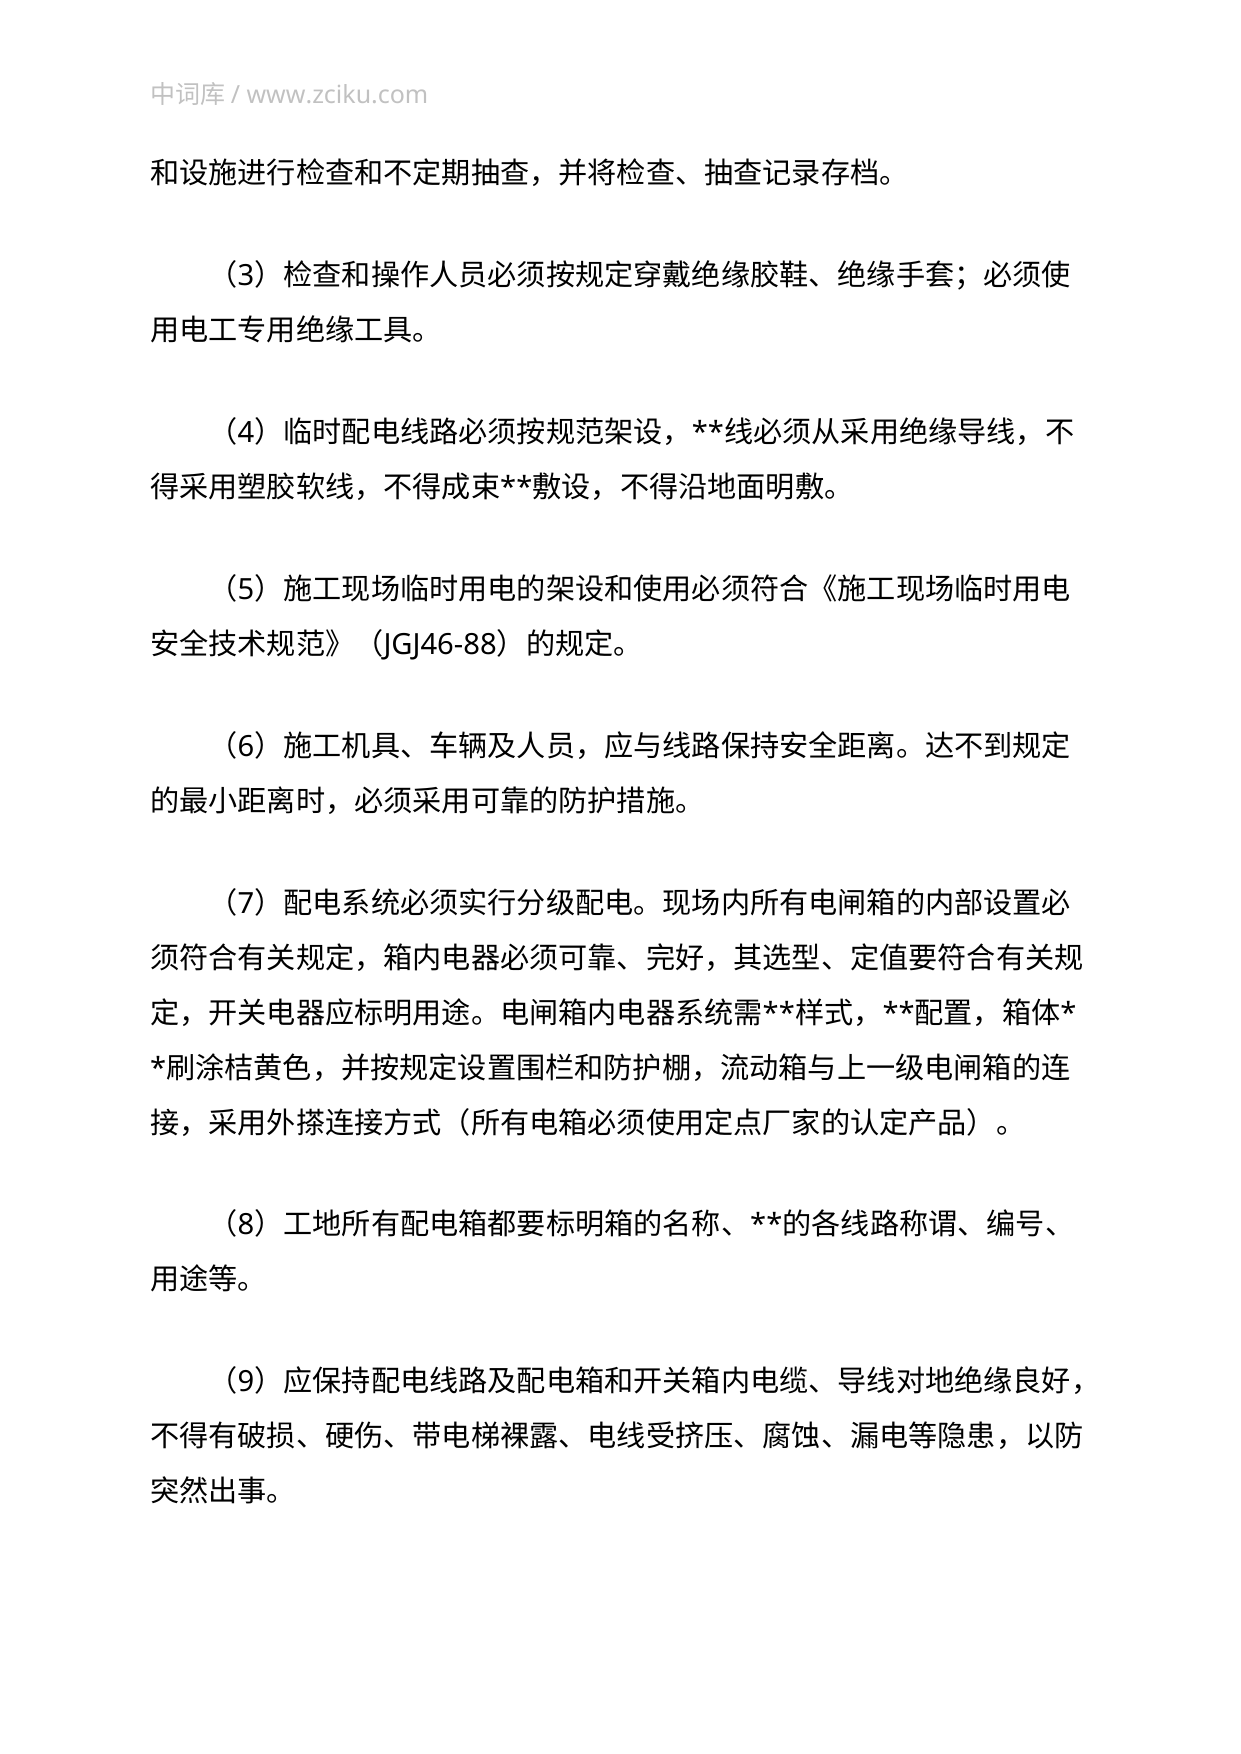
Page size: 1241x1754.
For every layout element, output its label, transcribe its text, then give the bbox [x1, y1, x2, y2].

text （7）配电系统必须实行分级配电。现场内所有电闸箱的内部设置必须符合有关规定，箱内电器必须可靠、完好，其选型、定值要符合有关规定，开关电器应标明用途。电闸箱内电器系统需**样式，**配置，箱体**刷涂桔黄色，并按规定设置围栏和防护棚，流动箱与上一级电闸箱的连接，采用外搽连接方式（所有电箱必须使用定点厂家的认定产品）。 [150, 879, 1090, 1141]
text （5）施工现场临时用电的架设和使用必须符合《施工现场临时用电安全技术规范》（JGJ46-88）的规定。 [150, 566, 1090, 663]
text （4）临时配电线路必须按规范架设，**线必须从采用绝缘导线，不得采用塑胶软线，不得成束**敷设，不得沿地面明敷。 [150, 408, 1090, 506]
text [150, 150, 1090, 192]
text （3）检查和操作人员必须按规定穿戴绝缘胶鞋、绝缘手套；必须使用电工专用绝缘工具。 [150, 252, 1090, 349]
text （8）工地所有配电箱都要标明箱的名称、**的各线路称谓、编号、用途等。 [150, 1201, 1090, 1298]
text （6）施工机具、车辆及人员，应与线路保持安全距离。达不到规定的最小距离时，必须采用可靠的防护措施。 [150, 722, 1090, 820]
text （9）应保持配电线路及配电箱和开关箱内电缆、导线对地绝缘良好，不得有破损、硬伤、带电梯裸露、电线受挤压、腐蚀、漏电等隐患，以防突然出事。 [150, 1358, 1090, 1510]
